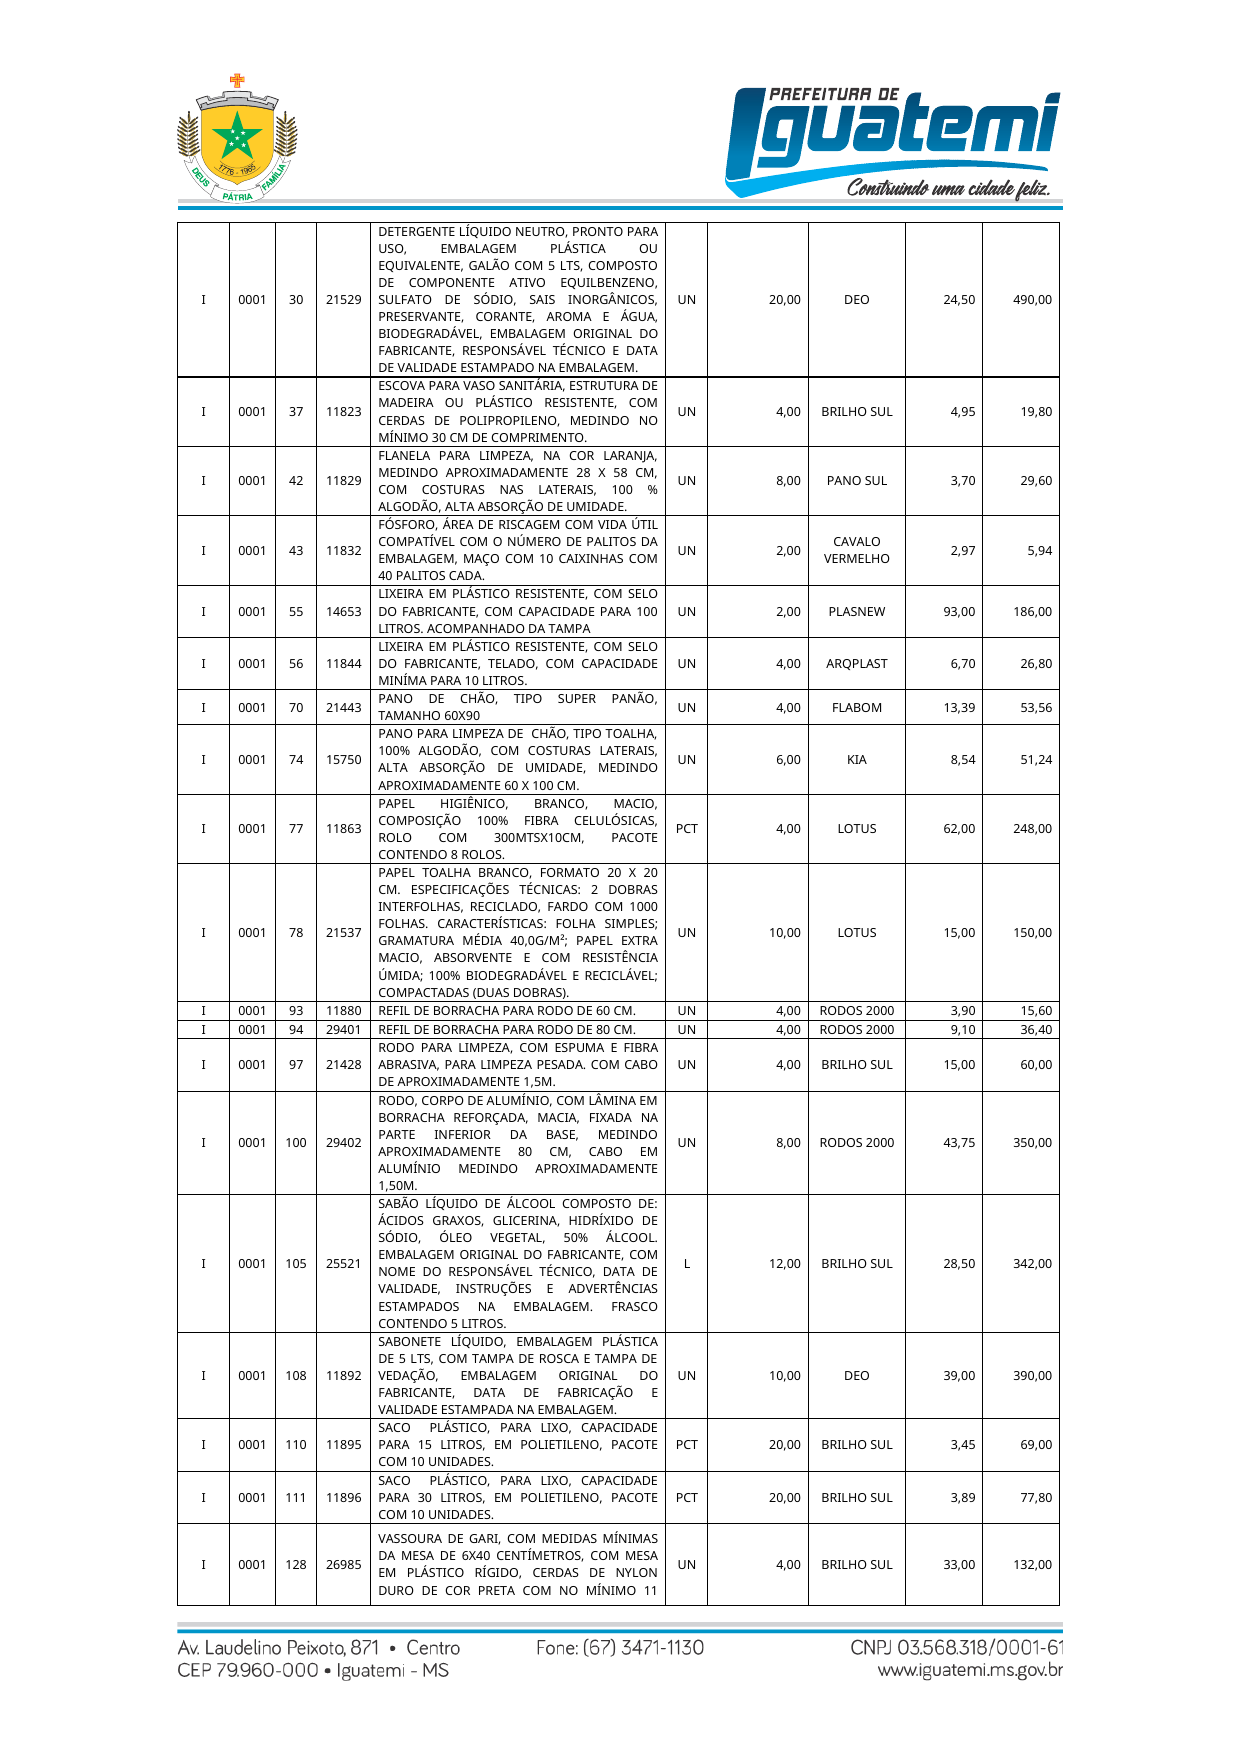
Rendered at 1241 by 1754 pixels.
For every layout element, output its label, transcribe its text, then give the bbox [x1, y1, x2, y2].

table_cell 4,00 [708, 378, 808, 446]
table_cell 100 [276, 1092, 316, 1194]
table_cell 13,39 [906, 690, 982, 724]
table_cell 342,00 [983, 1195, 1059, 1332]
table_cell 132,00 [983, 1524, 1059, 1605]
table_cell 4,00 [708, 690, 808, 724]
table_cell 20,00 [708, 1419, 808, 1471]
table_cell I [178, 1472, 229, 1523]
table_cell 3,90 [906, 1002, 982, 1019]
table_cell 33,00 [906, 1524, 982, 1605]
table_cell PANO SUL [809, 447, 905, 515]
table_cell 55 [276, 586, 316, 637]
table_cell I [178, 1002, 229, 1019]
table_cell 21529 [317, 223, 370, 376]
table_cell 93 [276, 1002, 316, 1019]
table_cell UN [666, 1002, 707, 1019]
table_cell 28,50 [906, 1195, 982, 1332]
table_cell 19,80 [983, 378, 1059, 446]
table_cell 30 [276, 223, 316, 376]
table_cell 3,45 [906, 1419, 982, 1471]
table_cell LOTUS [809, 795, 905, 863]
table_cell I [178, 1524, 229, 1605]
table_cell 74 [276, 725, 316, 794]
table_cell 5,94 [983, 516, 1059, 584]
table_cell I [178, 725, 229, 794]
table_cell 6,00 [708, 725, 808, 794]
table_cell 111 [276, 1472, 316, 1523]
table_cell 490,00 [983, 223, 1059, 376]
table_cell I [178, 795, 229, 863]
table_cell 94 [276, 1021, 316, 1038]
table_cell PCT [666, 1419, 707, 1471]
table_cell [371, 1524, 665, 1605]
table_cell RODO PARA LIMPEZA, COM ESPUMA E FIBRA ABRASIVA, PARA LIMPEZA PESADA. COM CABO DE APROXIMADAMENTE 1,5M. [371, 1039, 665, 1091]
table_cell 4,00 [708, 1002, 808, 1019]
table_cell I [178, 1092, 229, 1194]
table_cell 2,00 [708, 516, 808, 584]
table_cell 37 [276, 378, 316, 446]
table_cell BRILHO SUL [809, 1472, 905, 1523]
table_cell 0001 [230, 586, 275, 637]
table_cell DEO [809, 223, 905, 376]
table_cell FLABOM [809, 690, 905, 724]
table_cell UN [666, 1039, 707, 1091]
table_cell UN [666, 1021, 707, 1038]
table_cell I [178, 1195, 229, 1332]
table_cell I [178, 516, 229, 584]
table_cell LOTUS [809, 864, 905, 1001]
table_cell DETERGENTE LÍQUIDO NEUTRO, PRONTO PARA USO, EMBALAGEM PLÁSTICA OU EQUIVALENTE, GALÃO COM 5 LTS, COMPOSTO DE COMPONENTE ATIVO EQUILBENZENO, SULFATO DE SÓDIO, SAIS INORGÂNICOS, PRESERVANTE, CORANTE, AROMA E ÁGUA, BIODEGRADÁVEL, EMBALAGEM ORIGINAL DO FABRICANTE, RESPONSÁVEL TÉCNICO E DATA DE VALIDADE ESTAMPADO NA EMBALAGEM. [371, 223, 665, 376]
table_cell PANO DE CHÃO, TIPO SUPER PANÃO, TAMANHO 60X90 [371, 690, 665, 724]
table_cell 6,70 [906, 638, 982, 689]
table_cell 60,00 [983, 1039, 1059, 1091]
table_cell 0001 [230, 1021, 275, 1038]
table_cell I [178, 447, 229, 515]
table_cell 0001 [230, 447, 275, 515]
table_cell UN [666, 1524, 707, 1605]
table_cell PANO PARA LIMPEZA DE CHÃO, TIPO TOALHA, 100% ALGODÃO, COM COSTURAS LATERAIS, ALTA ABSORÇÃO DE UMIDADE, MEDINDO APROXIMADAMENTE 60 X 100 CM. [371, 725, 665, 794]
table_cell 110 [276, 1419, 316, 1471]
table_cell 0001 [230, 1195, 275, 1332]
table_cell PAPEL HIGIÊNICO, BRANCO, MACIO, COMPOSIÇÃO 100% FIBRA CELULÓSICAS, ROLO COM 300MTSX10CM, PACOTE CONTENDO 8 ROLOS. [371, 795, 665, 863]
table_cell 0001 [230, 1039, 275, 1091]
table_cell 0001 [230, 1002, 275, 1019]
table_cell 20,00 [708, 223, 808, 376]
table_cell 11823 [317, 378, 370, 446]
table_cell BRILHO SUL [809, 1195, 905, 1332]
table_cell 15750 [317, 725, 370, 794]
table_cell 42 [276, 447, 316, 515]
table_cell 2,00 [708, 586, 808, 637]
table_cell 78 [276, 864, 316, 1001]
table_cell 0001 [230, 378, 275, 446]
table_cell 11892 [317, 1333, 370, 1418]
table_cell 21443 [317, 690, 370, 724]
table_cell 350,00 [983, 1092, 1059, 1194]
table_cell 36,40 [983, 1021, 1059, 1038]
table_cell 11829 [317, 447, 370, 515]
picture [177, 1634, 1063, 1681]
table_cell 0001 [230, 864, 275, 1001]
table_cell UN [666, 586, 707, 637]
table_cell 25521 [317, 1195, 370, 1332]
table_cell ESCOVA PARA VASO SANITÁRIA, ESTRUTURA DE MADEIRA OU PLÁSTICO RESISTENTE, COM CERDAS DE POLIPROPILENO, MEDINDO NO MÍNIMO 30 CM DE COMPRIMENTO. [371, 378, 665, 446]
table_cell I [178, 378, 229, 446]
table_cell I [178, 638, 229, 689]
table_cell 51,24 [983, 725, 1059, 794]
table_cell I [178, 690, 229, 724]
table_cell 108 [276, 1333, 316, 1418]
table_cell CAVALO VERMELHO [809, 516, 905, 584]
table_cell 26985 [317, 1524, 370, 1605]
table_cell 53,56 [983, 690, 1059, 724]
table_cell 248,00 [983, 795, 1059, 863]
table_cell 8,00 [708, 1092, 808, 1194]
table_cell I [178, 1419, 229, 1471]
table_cell 0001 [230, 1092, 275, 1194]
table_cell 0001 [230, 1524, 275, 1605]
table_cell 11832 [317, 516, 370, 584]
table_cell I [178, 1333, 229, 1418]
table_cell 105 [276, 1195, 316, 1332]
table_cell 77 [276, 795, 316, 863]
table_cell I [178, 1039, 229, 1091]
table_cell 43 [276, 516, 316, 584]
table_cell LIXEIRA EM PLÁSTICO RESISTENTE, COM SELO DO FABRICANTE, TELADO, COM CAPACIDADE MINÍMA PARA 10 LITROS. [371, 638, 665, 689]
table_cell 390,00 [983, 1333, 1059, 1418]
table_cell UN [666, 725, 707, 794]
table_cell FLANELA PARA LIMPEZA, NA COR LARANJA, MEDINDO APROXIMADAMENTE 28 X 58 CM, COM COSTURAS NAS LATERAIS, 100 % ALGODÃO, ALTA ABSORÇÃO DE UMIDADE. [371, 447, 665, 515]
table_cell 10,00 [708, 1333, 808, 1418]
table_cell RODOS 2000 [809, 1002, 905, 1019]
table_cell 14653 [317, 586, 370, 637]
table_cell 29402 [317, 1092, 370, 1194]
table_cell UN [666, 1092, 707, 1194]
table_cell 15,00 [906, 1039, 982, 1091]
table_cell 186,00 [983, 586, 1059, 637]
table_cell 4,00 [708, 1039, 808, 1091]
table_cell 0001 [230, 690, 275, 724]
table_cell 10,00 [708, 864, 808, 1001]
table_cell 11895 [317, 1419, 370, 1471]
table_cell BRILHO SUL [809, 378, 905, 446]
table_cell I [178, 864, 229, 1001]
table_cell 29,60 [983, 447, 1059, 515]
table_cell 0001 [230, 795, 275, 863]
table_cell 0001 [230, 1333, 275, 1418]
table_cell 0001 [230, 516, 275, 584]
table_cell 43,75 [906, 1092, 982, 1194]
table_cell PLASNEW [809, 586, 905, 637]
table_cell PAPEL TOALHA BRANCO, FORMATO 20 X 20 CM. ESPECIFICAÇÕES TÉCNICAS: 2 DOBRAS INTERFOLHAS, RECICLADO, FARDO COM 1000 FOLHAS. CARACTERÍSTICAS: FOLHA SIMPLES; GRAMATURA MÉDIA 40,0G/M²; PAPEL EXTRA MACIO, ABSORVENTE E COM RESISTÊNCIA ÚMIDA; 100% BIODEGRADÁVEL E RECICLÁVEL; COMPACTADAS (DUAS DOBRAS). [371, 864, 665, 1001]
table_cell 29401 [317, 1021, 370, 1038]
table_cell UN [666, 223, 707, 376]
table_cell SABÃO LÍQUIDO DE ÁLCOOL COMPOSTO DE: ÁCIDOS GRAXOS, GLICERINA, HIDRÍXIDO DE SÓDIO, ÓLEO VEGETAL, 50% ÁLCOOL. EMBALAGEM ORIGINAL DO FABRICANTE, COM NOME DO RESPONSÁVEL TÉCNICO, DATA DE VALIDADE, INSTRUÇÕES E ADVERTÊNCIAS ESTAMPADOS NA EMBALAGEM. FRASCO CONTENDO 5 LITROS. [371, 1195, 665, 1332]
table_cell UN [666, 864, 707, 1001]
table_cell 93,00 [906, 586, 982, 637]
table_cell FÓSFORO, ÁREA DE RISCAGEM COM VIDA ÚTIL COMPATÍVEL COM O NÚMERO DE PALITOS DA EMBALAGEM, MAÇO COM 10 CAIXINHAS COM 40 PALITOS CADA. [371, 516, 665, 584]
table_cell 2,97 [906, 516, 982, 584]
table_cell 11896 [317, 1472, 370, 1523]
table_cell PCT [666, 795, 707, 863]
table_cell 0001 [230, 638, 275, 689]
table_cell 69,00 [983, 1419, 1059, 1471]
table_cell UN [666, 516, 707, 584]
table_cell I [178, 223, 229, 376]
table_cell UN [666, 378, 707, 446]
table_cell 21428 [317, 1039, 370, 1091]
table_cell 11844 [317, 638, 370, 689]
table_cell BRILHO SUL [809, 1419, 905, 1471]
table_cell 77,80 [983, 1472, 1059, 1523]
table_cell 39,00 [906, 1333, 982, 1418]
table_cell 4,95 [906, 378, 982, 446]
table_cell SABONETE LÍQUIDO, EMBALAGEM PLÁSTICA DE 5 LTS, COM TAMPA DE ROSCA E TAMPA DE VEDAÇÃO, EMBALAGEM ORIGINAL DO FABRICANTE, DATA DE FABRICAÇÃO E VALIDADE ESTAMPADA NA EMBALAGEM. [371, 1333, 665, 1418]
table_cell REFIL DE BORRACHA PARA RODO DE 60 CM. [371, 1002, 665, 1019]
table_cell I [178, 1021, 229, 1038]
table_cell 11863 [317, 795, 370, 863]
table_cell UN [666, 1333, 707, 1418]
table_cell 26,80 [983, 638, 1059, 689]
table_cell ARQPLAST [809, 638, 905, 689]
table_cell LIXEIRA EM PLÁSTICO RESISTENTE, COM SELO DO FABRICANTE, COM CAPACIDADE PARA 100 LITROS. ACOMPANHADO DA TAMPA [371, 586, 665, 637]
table_cell 4,00 [708, 1524, 808, 1605]
table_cell 70 [276, 690, 316, 724]
table_cell RODOS 2000 [809, 1021, 905, 1038]
table_cell 3,89 [906, 1472, 982, 1523]
table_cell 4,00 [708, 638, 808, 689]
table_cell I [178, 586, 229, 637]
table_cell BRILHO SUL [809, 1524, 905, 1605]
table_cell 15,00 [906, 864, 982, 1001]
table_cell 97 [276, 1039, 316, 1091]
table_cell 9,10 [906, 1021, 982, 1038]
table_cell 128 [276, 1524, 316, 1605]
table_cell DEO [809, 1333, 905, 1418]
table_cell SACO PLÁSTICO, PARA LIXO, CAPACIDADE PARA 15 LITROS, EM POLIETILENO, PACOTE COM 10 UNIDADES. [371, 1419, 665, 1471]
table_cell 150,00 [983, 864, 1059, 1001]
table_cell 24,50 [906, 223, 982, 376]
table_cell BRILHO SUL [809, 1039, 905, 1091]
table_cell UN [666, 447, 707, 515]
table_cell 12,00 [708, 1195, 808, 1332]
table_cell 20,00 [708, 1472, 808, 1523]
table_cell 21537 [317, 864, 370, 1001]
table_cell 0001 [230, 1419, 275, 1471]
table_cell PCT [666, 1472, 707, 1523]
table_cell 15,60 [983, 1002, 1059, 1019]
table_cell 3,70 [906, 447, 982, 515]
table_cell 0001 [230, 725, 275, 794]
table_cell 4,00 [708, 795, 808, 863]
table_cell 0001 [230, 223, 275, 376]
table_cell SACO PLÁSTICO, PARA LIXO, CAPACIDADE PARA 30 LITROS, EM POLIETILENO, PACOTE COM 10 UNIDADES. [371, 1472, 665, 1523]
table_cell 4,00 [708, 1021, 808, 1038]
table_cell KIA [809, 725, 905, 794]
table_cell 56 [276, 638, 316, 689]
table_cell L [666, 1195, 707, 1332]
table_cell RODO, CORPO DE ALUMÍNIO, COM LÂMINA EM BORRACHA REFORÇADA, MACIA, FIXADA NA PARTE INFERIOR DA BASE, MEDINDO APROXIMADAMENTE 80 CM, CABO EM ALUMÍNIO MEDINDO APROXIMADAMENTE 1,50M. [371, 1092, 665, 1194]
table_cell RODOS 2000 [809, 1092, 905, 1194]
table_cell 0001 [230, 1472, 275, 1523]
table_cell 8,00 [708, 447, 808, 515]
table_cell 11880 [317, 1002, 370, 1019]
table_cell UN [666, 690, 707, 724]
table_cell UN [666, 638, 707, 689]
picture [177, 1622, 1063, 1629]
table_cell REFIL DE BORRACHA PARA RODO DE 80 CM. [371, 1021, 665, 1038]
table_cell 62,00 [906, 795, 982, 863]
table_cell 8,54 [906, 725, 982, 794]
